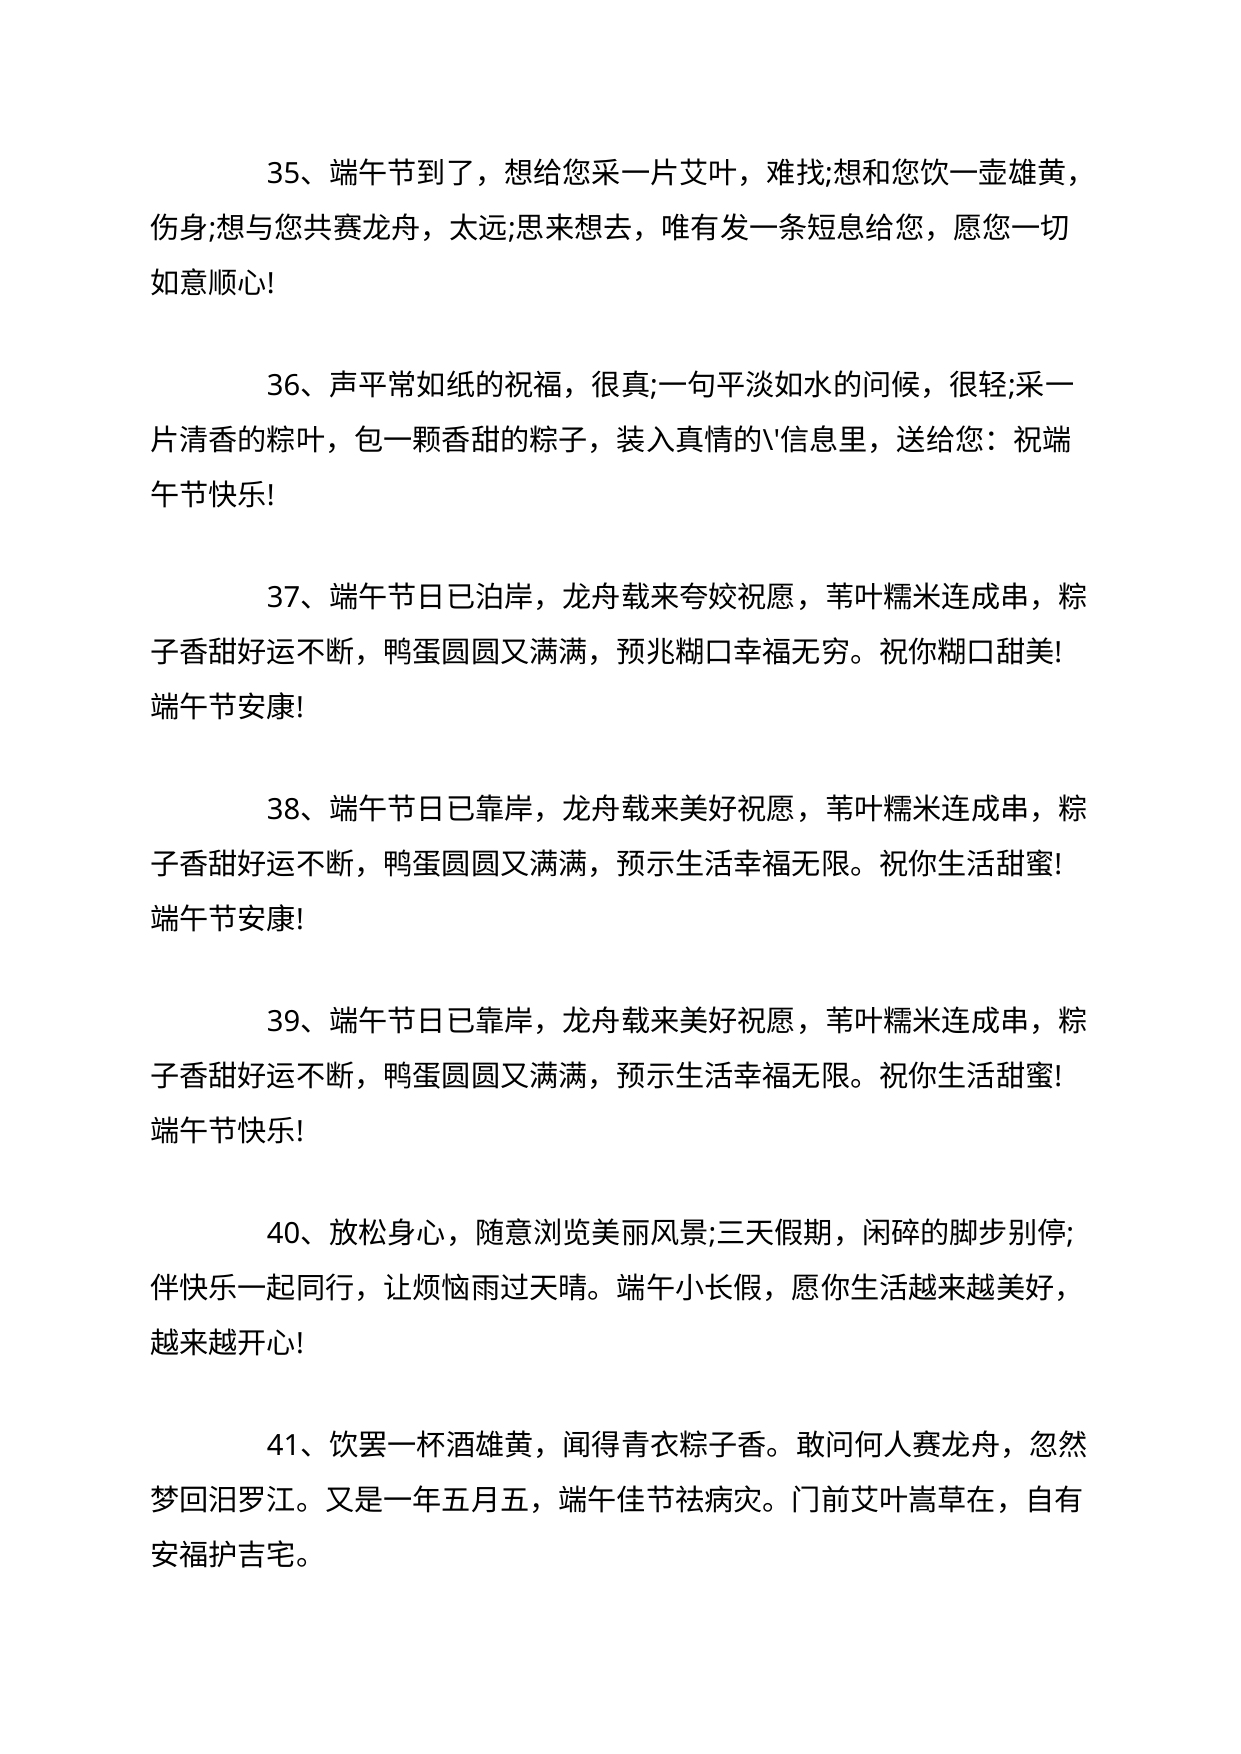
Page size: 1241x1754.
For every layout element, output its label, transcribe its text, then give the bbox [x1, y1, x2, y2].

text 40、放松身心，随意浏览美丽风景;三天假期，闲碎的脚步别停;伴快乐一起同行，让烦恼雨过天晴。端午小长假，愿你生活越来越美好，越来越开心! [150, 1210, 1090, 1362]
text 41、饮罢一杯酒雄黄，闻得青衣粽子香。敢问何人赛龙舟，忽然梦回汨罗江。又是一年五月五，端午佳节祛病灾。门前艾叶嵩草在，自有安福护吉宅。 [150, 1422, 1090, 1574]
text 36、声平常如纸的祝福，很真;一句平淡如水的问候，很轻;采一片清香的粽叶，包一颗香甜的粽子，装入真情的\'信息里，送给您：祝端午节快乐! [150, 362, 1090, 514]
text 35、端午节到了，想给您采一片艾叶，难找;想和您饮一壶雄黄，伤身;想与您共赛龙舟，太远;思来想去，唯有发一条短息给您，愿您一切如意顺心! [150, 150, 1090, 302]
text 38、端午节日已靠岸，龙舟载来美好祝愿，苇叶糯米连成串，粽子香甜好运不断，鸭蛋圆圆又满满，预示生活幸福无限。祝你生活甜蜜!端午节安康! [150, 786, 1090, 938]
text 39、端午节日已靠岸，龙舟载来美好祝愿，苇叶糯米连成串，粽子香甜好运不断，鸭蛋圆圆又满满，预示生活幸福无限。祝你生活甜蜜!端午节快乐! [150, 998, 1090, 1150]
text 37、端午节日已泊岸，龙舟载来夸姣祝愿，苇叶糯米连成串，粽子香甜好运不断，鸭蛋圆圆又满满，预兆糊口幸福无穷。祝你糊口甜美!端午节安康! [150, 574, 1090, 726]
